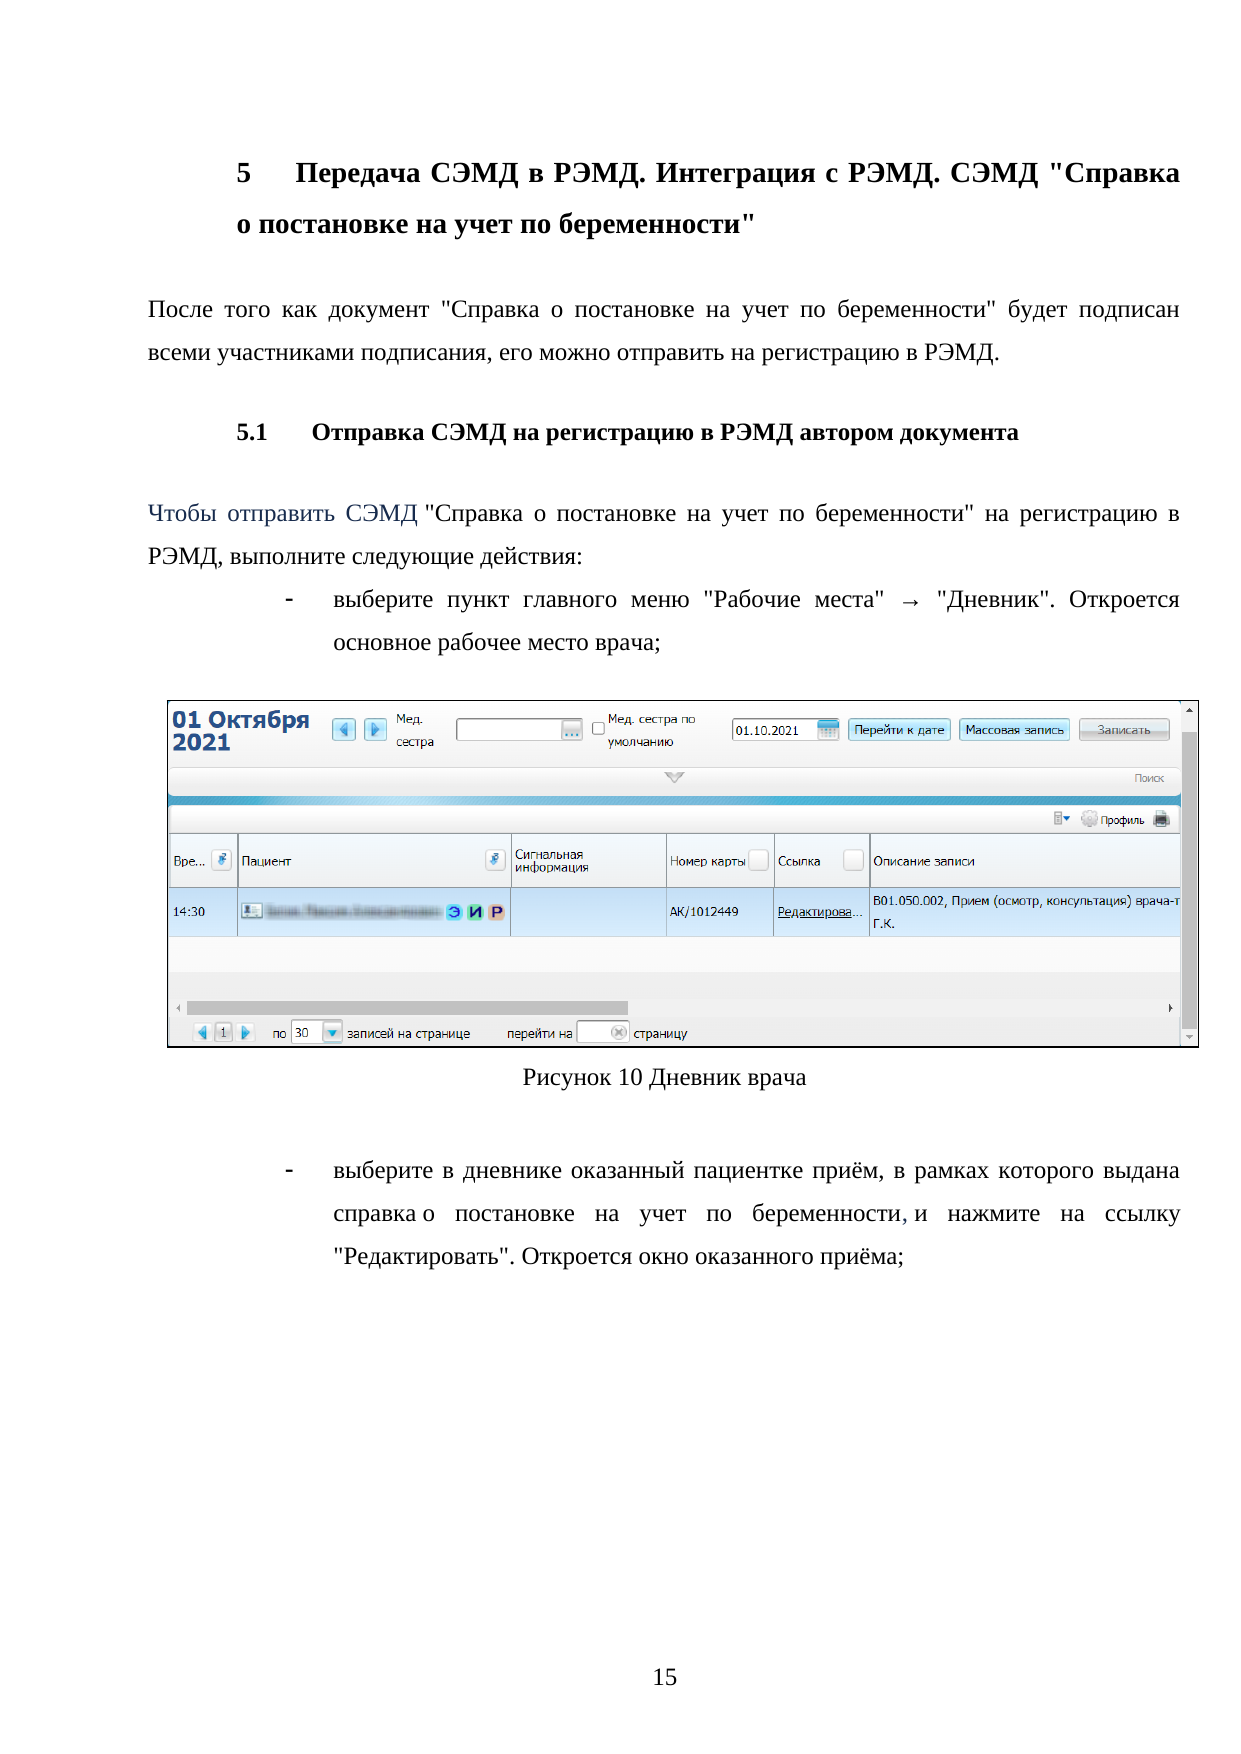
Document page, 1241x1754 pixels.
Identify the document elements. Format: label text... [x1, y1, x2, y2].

list выберите пункт главного меню "Рабочие места" → "Дневник". Откроется основное рабочее место врача; [285, 584, 1181, 656]
list выберите в дневнике оказанный пациентке приём, в рамках которого выдана справка о постановке на учет по беременности, и нажмите на ссылку "Редактировать". Откроется окно оказанного приёма; [285, 1155, 1181, 1270]
text После того как документ "Справка о постановке на учет по беременности" будет подписан всеми участниками подписания, его можно отправить на регистрацию в РЭМД. [148, 294, 1181, 366]
picture [168, 701, 1198, 1046]
text Рисунок 10 Дневник врача [148, 1062, 1181, 1091]
text Чтобы отправить СЭМД "Справка о постановке на учет по беременности" на регистрацию в РЭМД, выполните следующие действия: [148, 498, 1181, 570]
subtitle Отправка СЭМД на регистрацию в РЭМД автором документа [236, 417, 1181, 446]
subtitle Передача СЭМД в РЭМД. Интеграция с РЭМД. СЭМД "Справка о постановке на учет по беременности" [236, 156, 1181, 239]
